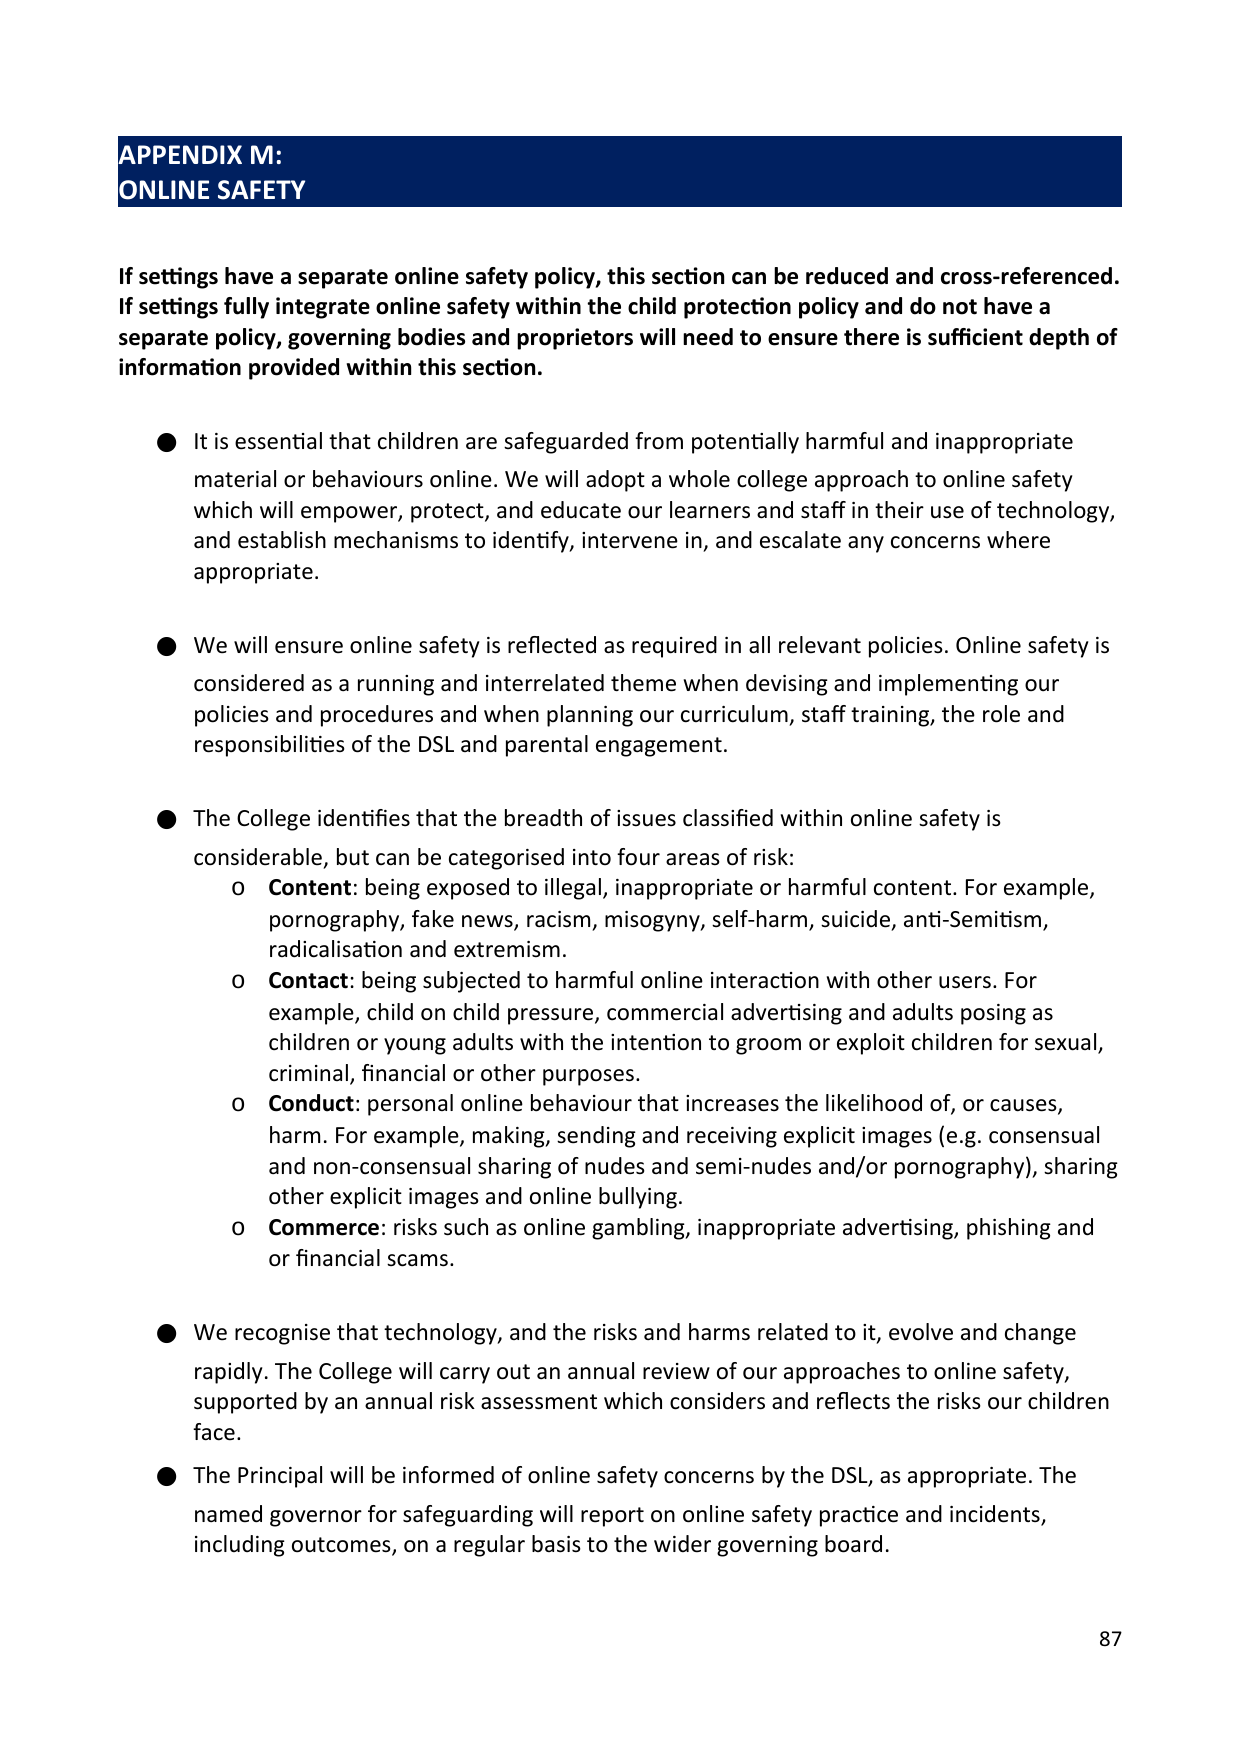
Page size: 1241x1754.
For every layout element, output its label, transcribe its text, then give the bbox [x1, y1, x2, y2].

text ONLINE SAFETY [118, 171, 1122, 207]
list Content: being exposed to illegal, inappropriate or harmful content. For example, pornography, fake news, racism, misogyny, self-harm, suicide, anti-Semitism, radicalisation and extremism. [231, 871, 1122, 964]
text APPENDIX M: [118, 136, 1122, 171]
list It is essential that children are safeguarded from potentially harmful and inappropriate material or behaviours online. We will adopt a whole college approach to online safety which will empower, protect, and educate our learners and staff in their use of technology, and establish mechanisms to identify, intervene in, and escalate any concerns where appropriate. [156, 412, 1122, 586]
list Conduct: personal online behaviour that increases the likelihood of, or causes, harm. For example, making, sending and receiving explicit images (e.g. consensual and non-consensual sharing of nudes and semi-nudes and/or pornography), sharing other explicit images and online bullying. [231, 1087, 1122, 1211]
list The Principal will be informed of online safety concerns by the DSL, as appropriate. The named governor for safeguarding will report on online safety practice and incidents, including outcomes, on a regular basis to the wider governing board. [156, 1446, 1122, 1559]
list We recognise that technology, and the risks and harms related to it, evolve and change rapidly. The College will carry out an annual review of our approaches to online safety, supported by an annual risk assessment which considers and reflects the risks our children face. [156, 1304, 1122, 1446]
list The College identifies that the breadth of issues classified within online safety is considerable, but can be categorised into four areas of risk: [156, 789, 1122, 871]
list We will ensure online safety is reflected as required in all relevant policies. Online safety is considered as a running and interrelated theme when devising and implementing our policies and procedures and when planning our curriculum, staff training, the role and responsibilities of the DSL and parental engagement. [156, 616, 1122, 759]
list Commerce: risks such as online gambling, inappropriate advertising, phishing and or financial scams. [231, 1211, 1122, 1273]
text If settings have a separate online safety policy, this section can be reduced and cross-referenced. If settings fully integrate online safety within the child protection policy and do not have a separate policy, governing bodies and proprietors will need to ensure there is sufficient depth of information provided within this section. [118, 260, 1122, 382]
list Contact: being subjected to harmful online interaction with other users. For example, child on child pressure, commercial advertising and adults posing as children or young adults with the intention to groom or exploit children for sexual, criminal, financial or other purposes. [231, 964, 1122, 1087]
